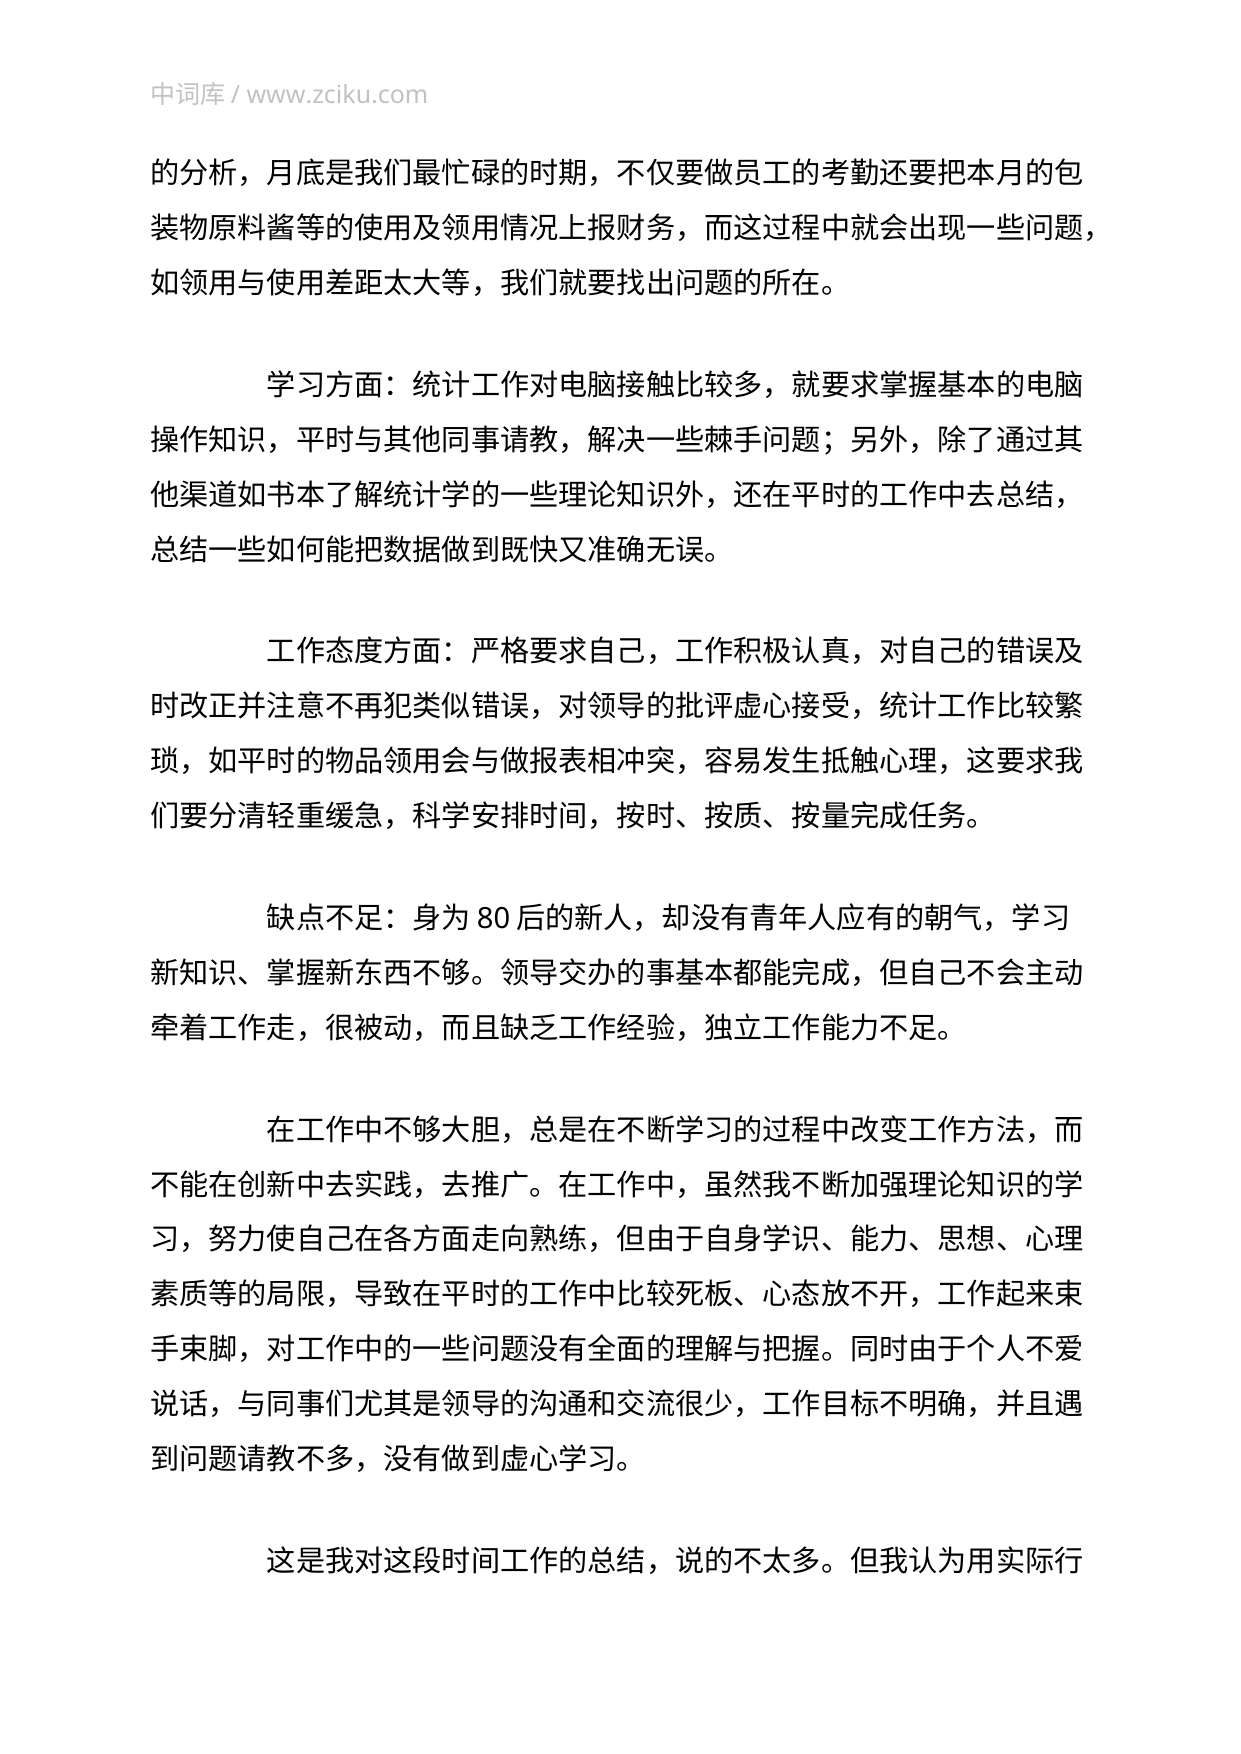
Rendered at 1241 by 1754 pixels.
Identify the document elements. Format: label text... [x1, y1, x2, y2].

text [150, 150, 1090, 302]
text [150, 1537, 1090, 1579]
text 学习方面：统计工作对电脑接触比较多，就要求掌握基本的电脑操作知识，平时与其他同事请教，解决一些棘手问题；另外，除了通过其他渠道如书本了解统计学的一些理论知识外，还在平时的工作中去总结，总结一些如何能把数据做到既快又准确无误。 [150, 362, 1090, 568]
text 缺点不足：身为80后的新人，却没有青年人应有的朝气，学习新知识、掌握新东西不够。领导交办的事基本都能完成，但自己不会主动牵着工作走，很被动，而且缺乏工作经验，独立工作能力不足。 [150, 894, 1090, 1047]
text 在工作中不够大胆，总是在不断学习的过程中改变工作方法，而不能在创新中去实践，去推广。在工作中，虽然我不断加强理论知识的学习，努力使自己在各方面走向熟练，但由于自身学识、能力、思想、心理素质等的局限，导致在平时的工作中比较死板、心态放不开，工作起来束手束脚，对工作中的一些问题没有全面的理解与把握。同时由于个人不爱说话，与同事们尤其是领导的沟通和交流很少，工作目标不明确，并且遇到问题请教不多，没有做到虚心学习。 [150, 1106, 1090, 1478]
text 工作态度方面：严格要求自己，工作积极认真，对自己的错误及时改正并注意不再犯类似错误，对领导的批评虚心接受，统计工作比较繁琐，如平时的物品领用会与做报表相冲突，容易发生抵触心理，这要求我们要分清轻重缓急，科学安排时间，按时、按质、按量完成任务。 [150, 628, 1090, 835]
